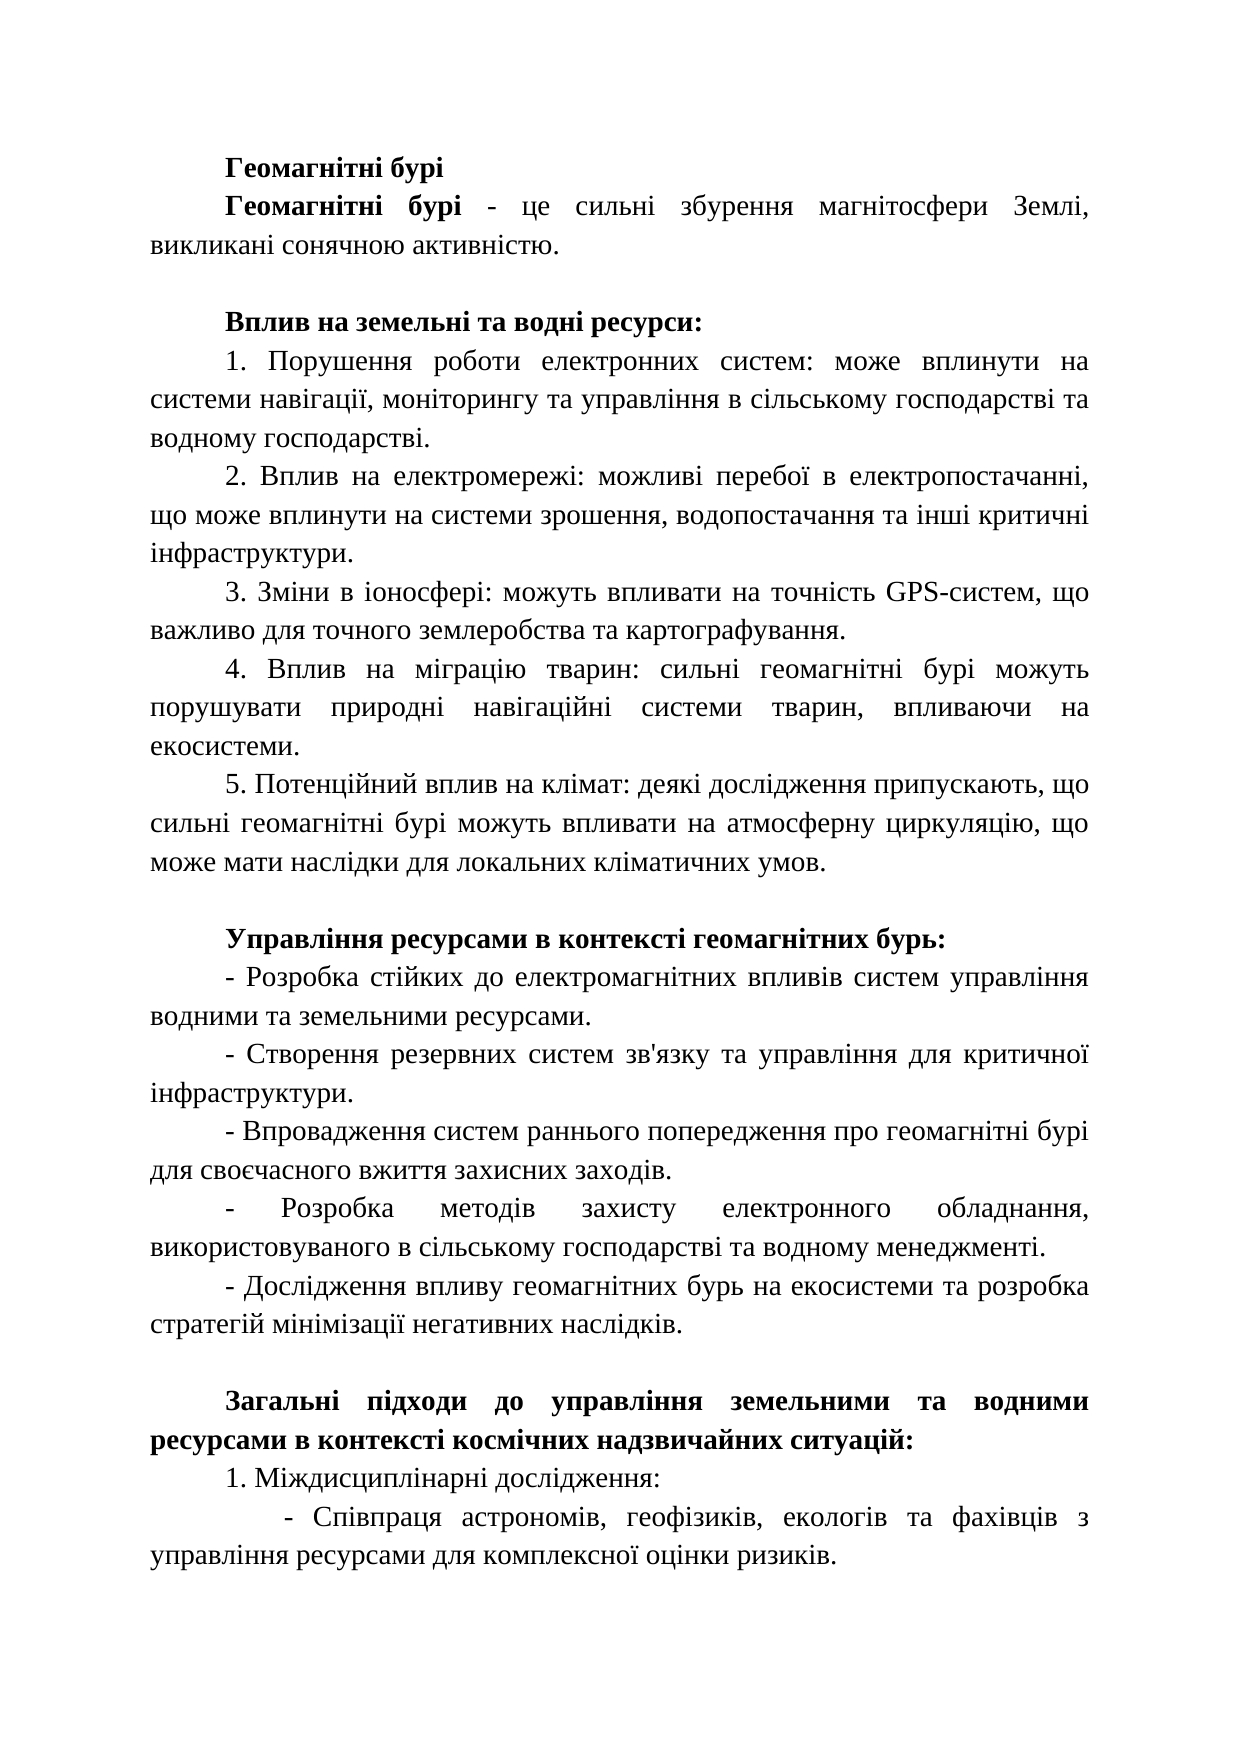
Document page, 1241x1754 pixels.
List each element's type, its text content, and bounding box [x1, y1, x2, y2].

text Загальні підходи до управління земельними та водними ресурсами в контексті космічних надзвичайних ситуацій: [150, 1383, 1090, 1455]
text - Створення резервних систем зв'язку та управління для критичної інфраструктури. [150, 1036, 1090, 1108]
text - Розробка стійких до електромагнітних впливів систем управління водними та земельними ресурсами. [150, 959, 1090, 1031]
text 1. Порушення роботи електронних систем: може вплинути на системи навігації, моніторингу та управління в сільському господарстві та водному господарстві. [150, 343, 1090, 453]
text - Дослідження впливу геомагнітних бурь на екосистеми та розробка стратегій мінімізації негативних наслідків. [150, 1268, 1090, 1340]
text - Співпраця астрономів, геофізиків, екологів та фахівців з управління ресурсами для комплексної оцінки ризиків. [150, 1499, 1090, 1571]
text Вплив на земельні та водні ресурси: [150, 304, 1090, 338]
text - Розробка методів захисту електронного обладнання, використовуваного в сільському господарстві та водному менеджменті. [150, 1191, 1090, 1263]
text 4. Вплив на міграцію тварин: сильні геомагнітні бурі можуть порушувати природні навігаційні системи тварин, впливаючи на екосистеми. [150, 651, 1090, 762]
text 3. Зміни в іоносфері: можуть впливати на точність GPS-систем, що важливо для точного землеробства та картографування. [150, 574, 1090, 646]
text 5. Потенційний вплив на клімат: деякі дослідження припускають, що сильні геомагнітні бурі можуть впливати на атмосферну циркуляцію, що може мати наслідки для локальних кліматичних умов. [150, 767, 1090, 877]
text Геомагнітні бурі [150, 150, 1090, 183]
text - Впровадження систем раннього попередження про геомагнітні бурі для своєчасного вжиття захисних заходів. [150, 1113, 1090, 1186]
text 1. Міждисциплінарні дослідження: [150, 1460, 1090, 1494]
text 2. Вплив на електромережі: можливі перебої в електропостачанні, що може вплинути на системи зрошення, водопостачання та інші критичні інфраструктури. [150, 458, 1090, 569]
text Геомагнітні бурі - це сильні збурення магнітосфери Землі, викликані сонячною активністю. [150, 188, 1090, 261]
text Управління ресурсами в контексті геомагнітних бурь: [150, 921, 1090, 954]
